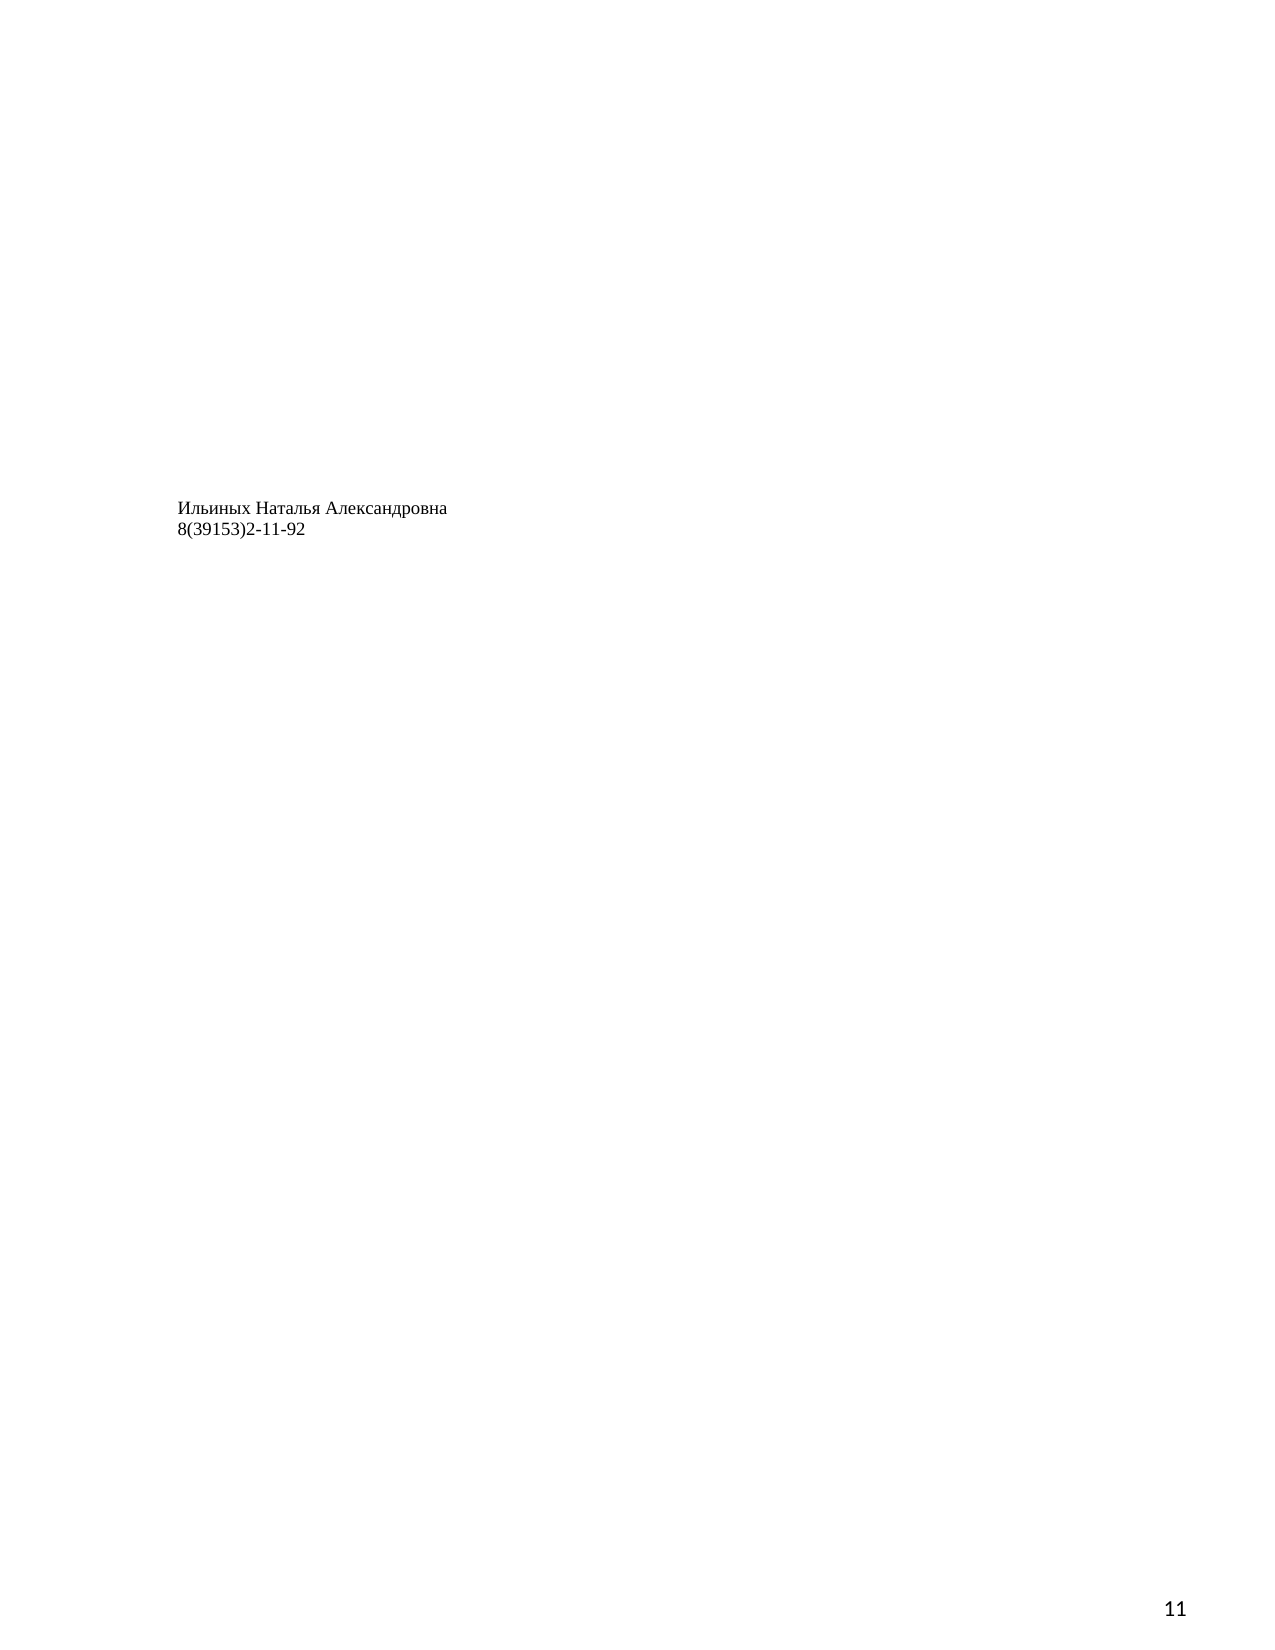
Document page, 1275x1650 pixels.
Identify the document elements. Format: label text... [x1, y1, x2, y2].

text Ильиных Наталья Александровна [177, 497, 1186, 518]
text 8(39153)2-11-92 [177, 518, 1186, 540]
